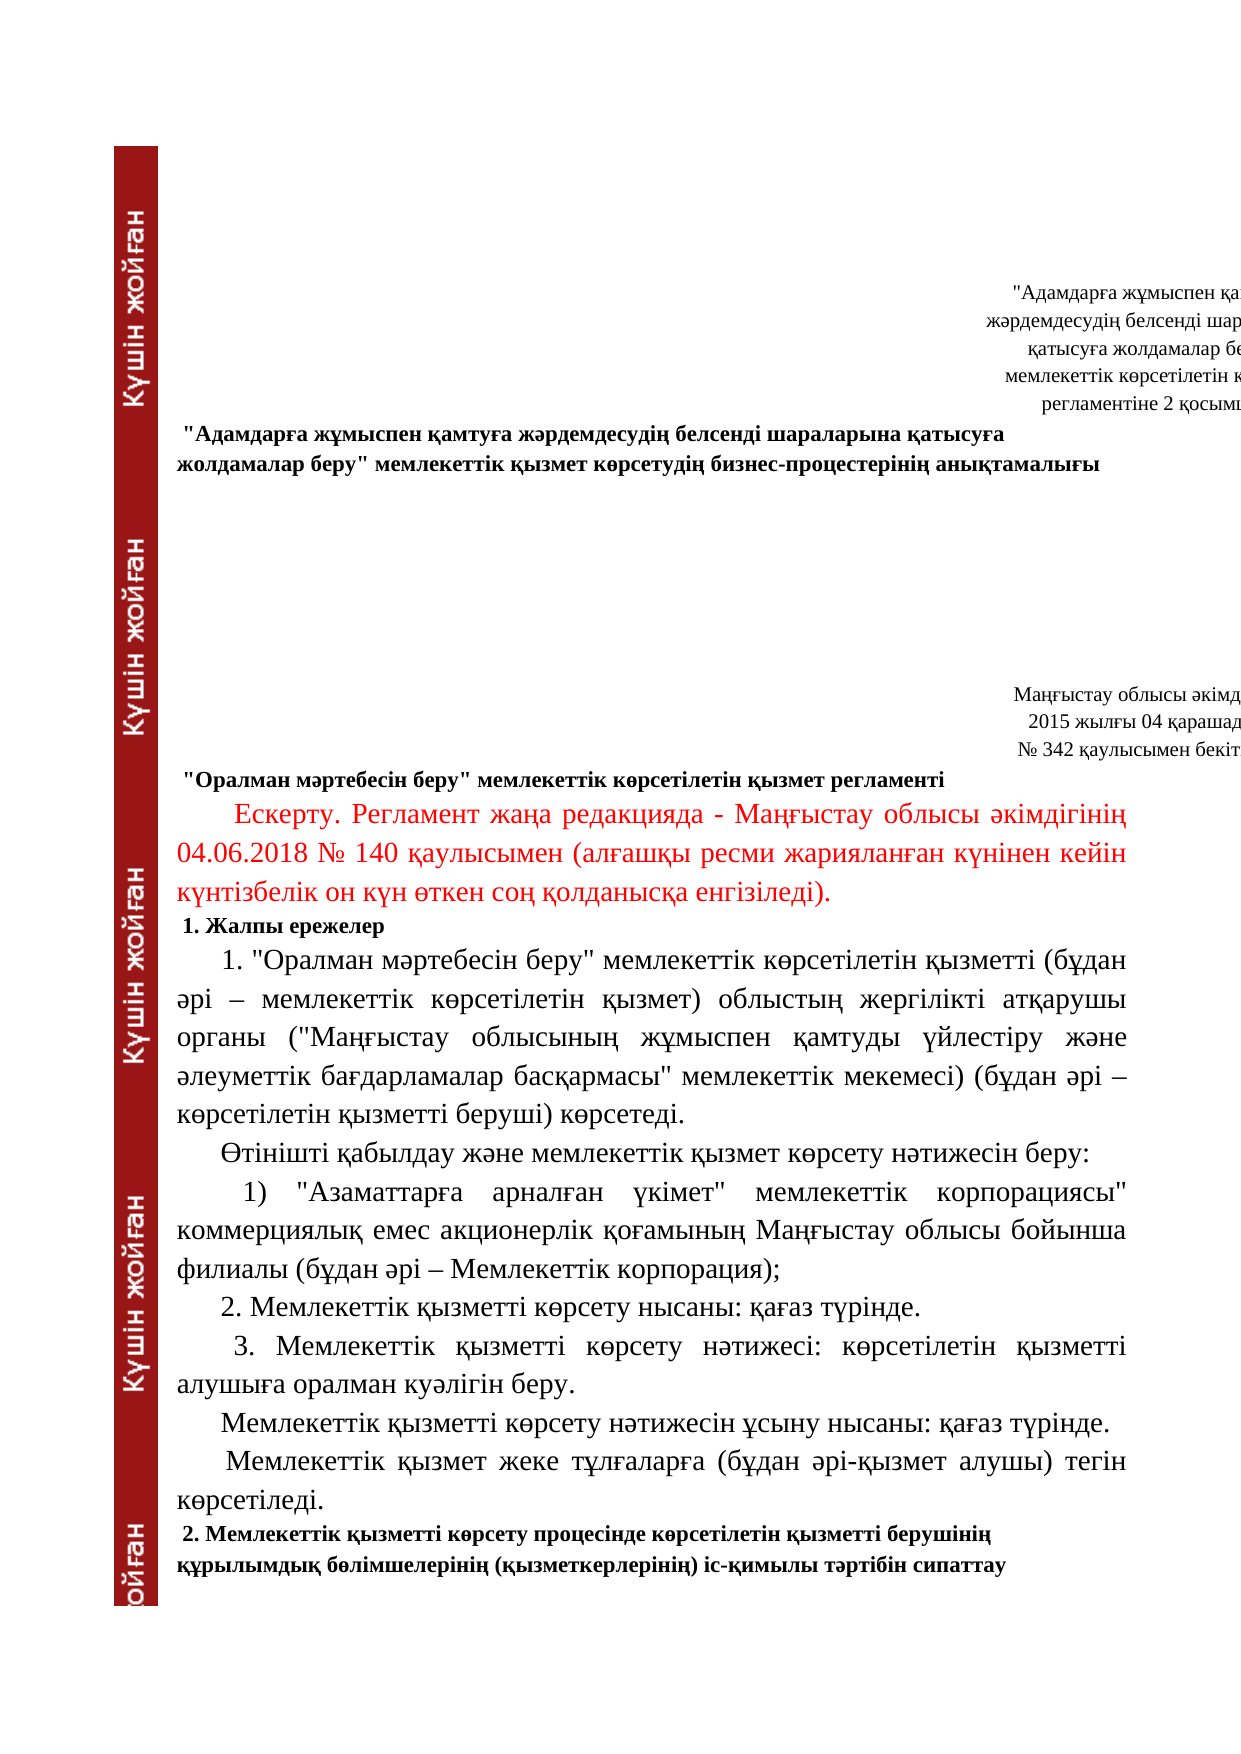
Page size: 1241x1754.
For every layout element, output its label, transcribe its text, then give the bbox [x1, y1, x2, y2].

picture [114, 1169, 158, 1174]
table_header Маңғыстау облысы әкімдігінің 2015 жылғы 04 қарашадағы № 342 қаулысымен бекітілген [912, 680, 1240, 766]
text 1. Жалпы ережелер [112, 912, 1128, 938]
picture [114, 793, 158, 797]
picture [114, 1284, 158, 1289]
text 1) "Азаматтарға арналған үкімет" мемлекеттік корпорациясы" коммерциялық емес акционерлік қоғамының Маңғыстау облысы бойынша филиалы (бұдан әрі – Мемлекеттік корпорация); [112, 1174, 1128, 1284]
text Өтінішті қабылдау және мемлекеттік қызмет көрсету нәтижесін беру: [112, 1135, 1128, 1169]
picture [114, 1400, 158, 1405]
text "Адамдарға жұмыспен қамтуға жәрдемдесудің белсенді шараларына қатысуға жолдамалар беру" мемлекеттік қызмет көрсетудің бизнес-процестерінің анықтамалығы [112, 420, 1128, 477]
picture [114, 938, 158, 942]
picture [114, 477, 158, 680]
picture [114, 1323, 158, 1328]
picture [114, 1516, 158, 1521]
text 2. Мемлекеттік қызметті көрсету нысаны: қағаз түрінде. [112, 1289, 1128, 1323]
text Мемлекеттік қызмет жеке тұлғаларға (бұдан әрі-қызмет алушы) тегін көрсетіледі. [112, 1443, 1128, 1516]
text 2. Мемлекеттік қызметті көрсету процесінде көрсетілетін қызметті берушінің құрылымдық бөлімшелерінің (қызметкерлерінің) іс-қимылы тәртібін сипаттау [112, 1521, 1128, 1577]
text 1. "Оралман мәртебесін беру" мемлекеттік көрсетілетін қызметті (бұдан әрі – мемлекеттік көрсетілетін қызмет) облыстың жергілікті атқарушы органы ("Маңғыстау облысының жұмыспен қамтуды үйлестіру және әлеуметтік бағдарламалар басқармасы" мемлекеттік мекемесі) (бұдан әрі – көрсетілетін қызметті беруші) көрсетеді. [112, 942, 1128, 1130]
table_header [101, 279, 912, 420]
picture [114, 1577, 158, 1606]
picture [114, 1130, 158, 1135]
picture [114, 146, 158, 279]
text 3. Мемлекеттік қызметті көрсету нәтижесі: көрсетілетін қызметті алушыға оралман куәлігін беру. [112, 1328, 1128, 1400]
text Ескерту. Регламент жаңа редакцияда - Маңғыстау облысы әкімдігінің 04.06.2018 № 140 қаулысымен (алғашқы ресми жарияланған күнінен кейін күнтізбелік он күн өткен соң қолданысқа енгізіледі). [112, 797, 1128, 907]
table_header [101, 680, 912, 766]
picture [114, 907, 158, 912]
text Мемлекеттік қызметті көрсету нәтижесін ұсыну нысаны: қағаз түрінде. [112, 1405, 1128, 1438]
table_header "Адамдарға жұмыспен қамтуға жәрдемдесудің белсенді шараларына қатысуға жолдамалар беру" мемлекеттік көрсетілетін қызмет регламентіне 2 қосымша [912, 279, 1240, 420]
text "Оралман мәртебесін беру" мемлекеттік көрсетілетін қызмет регламенті [112, 766, 1128, 793]
picture [114, 1438, 158, 1443]
